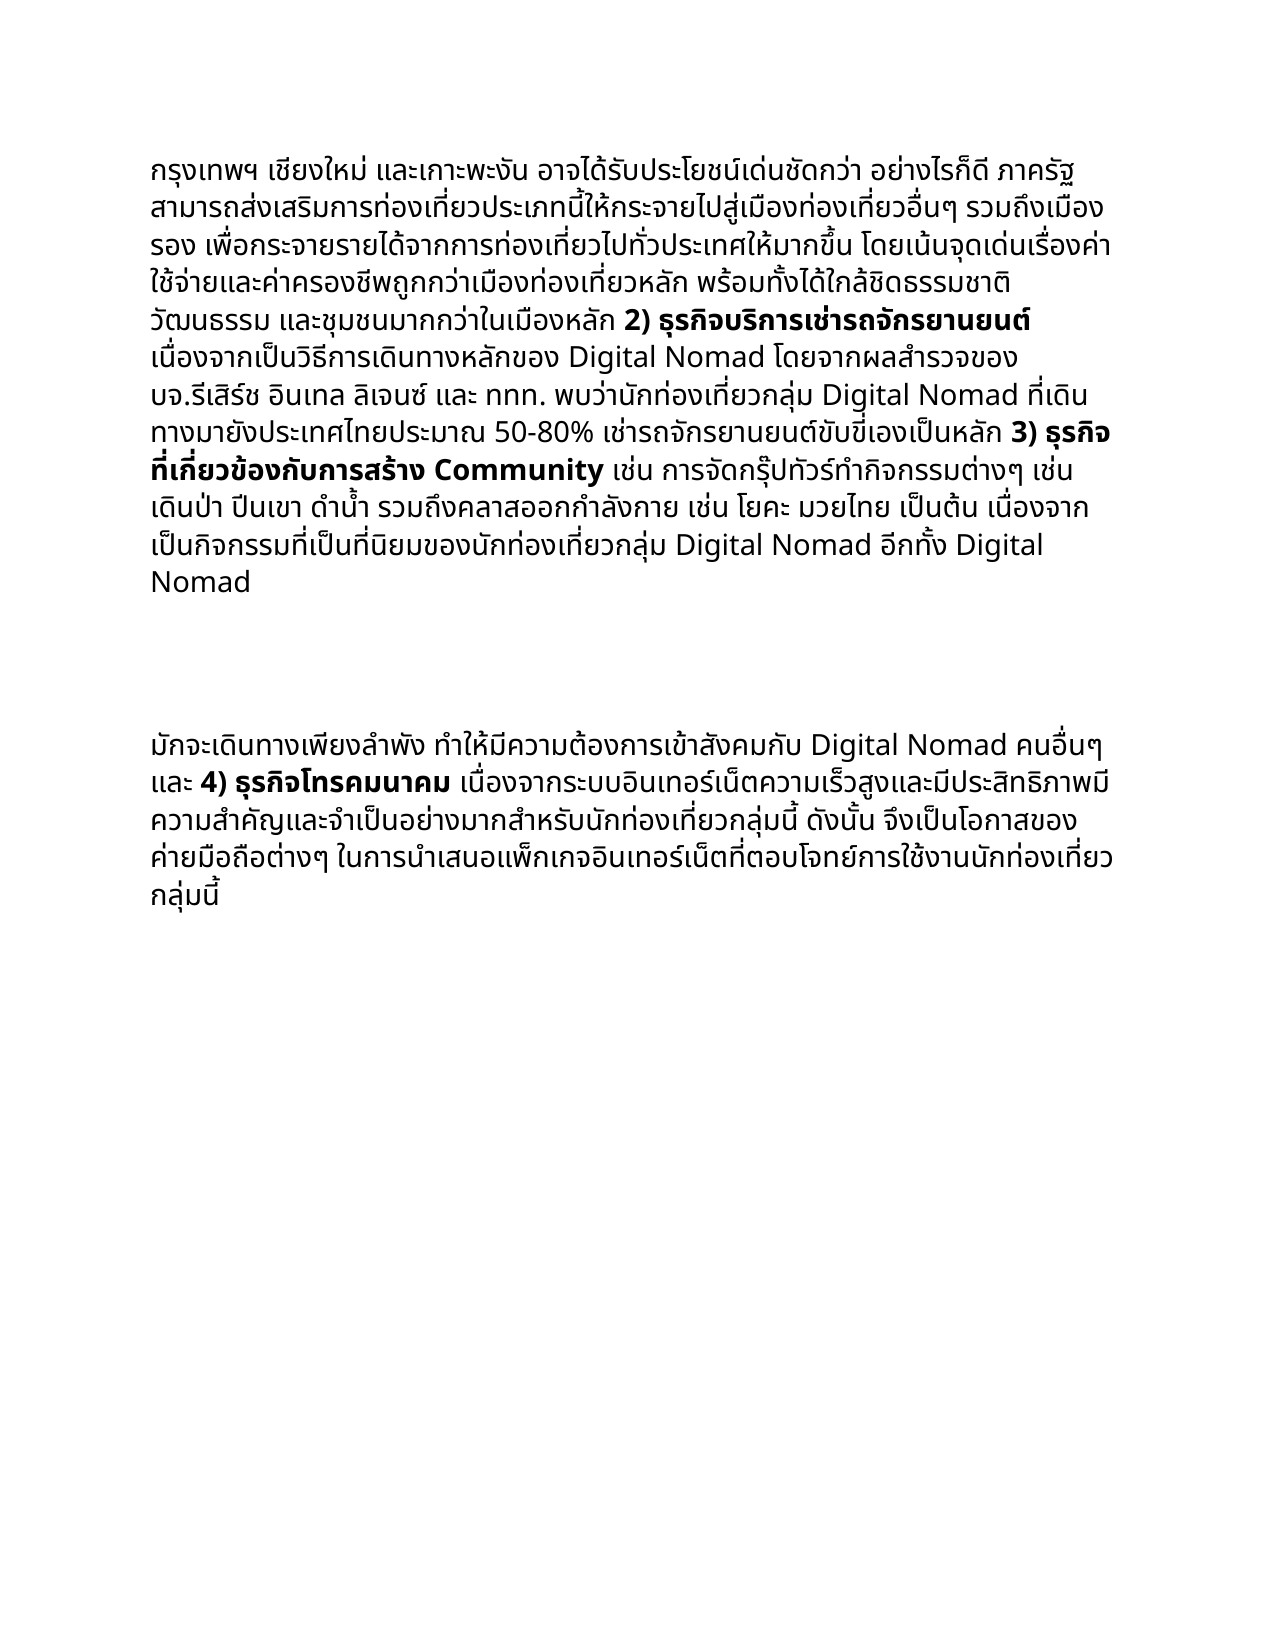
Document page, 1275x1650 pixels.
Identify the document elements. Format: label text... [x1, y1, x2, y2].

text มักจะเดินทางเพียงลำพัง ทำให้มีความต้องการเข้าสังคมกับ Digital Nomad คนอื่นๆ และ 4) ธุรกิจโทรคมนาคม เนื่องจากระบบอินเทอร์เน็ตความเร็วสูงและมีประสิทธิภาพมีความสำคัญและจำเป็นอย่างมากสำหรับนักท่องเที่ยวกลุ่มนี้ ดังนั้น จึงเป็นโอกาสของค่ายมือถือต่างๆ ในการนำเสนอแพ็กเกจอินเทอร์เน็ตที่ตอบโจทย์การใช้งานนักท่องเที่ยวกลุ่มนี้ [150, 725, 1125, 912]
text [150, 150, 1125, 600]
